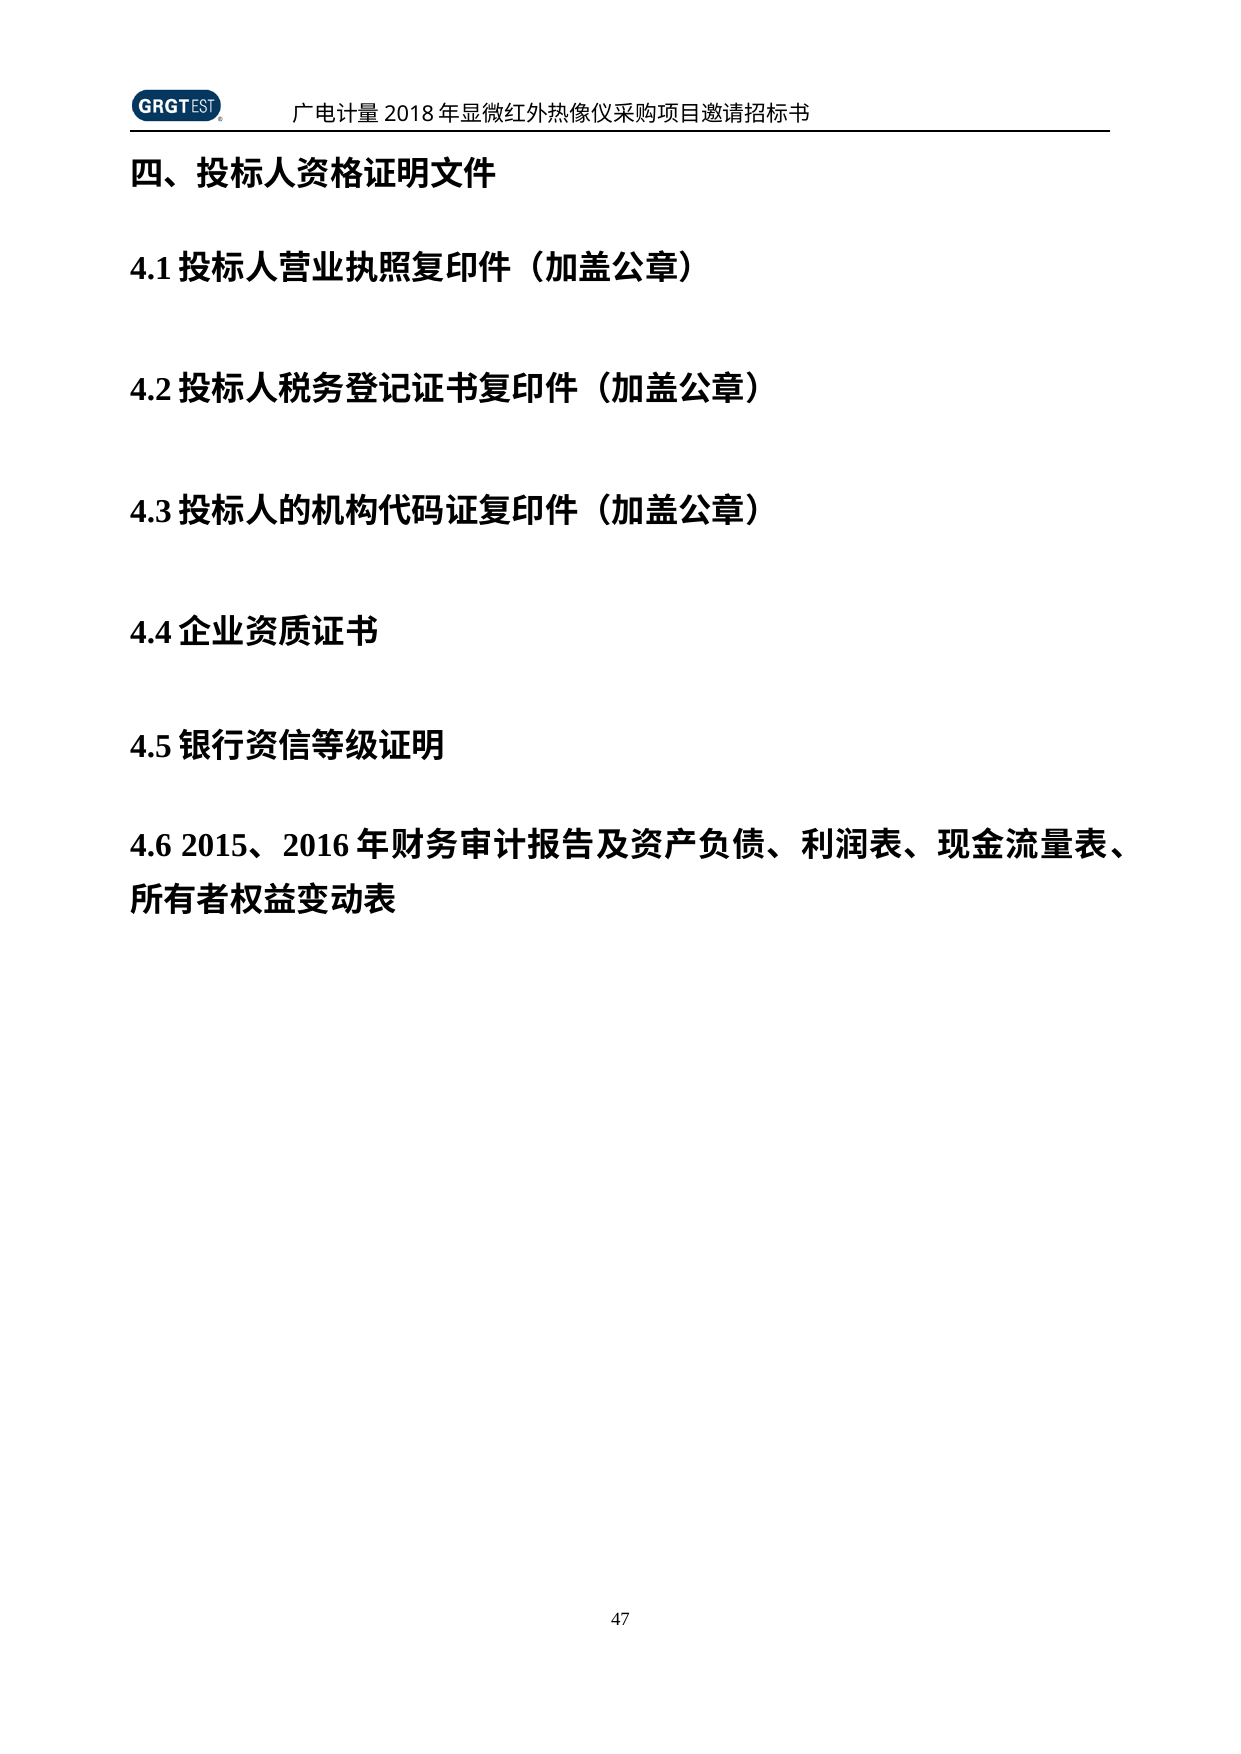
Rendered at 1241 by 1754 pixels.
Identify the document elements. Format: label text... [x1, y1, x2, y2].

subtitle 4.3投标人的机构代码证复印件（加盖公章） [130, 475, 1110, 540]
subtitle 4.2投标人税务登记证书复印件（加盖公章） [130, 354, 1110, 419]
text 4.5银行资信等级证明 [130, 718, 1110, 767]
subtitle 4.1投标人营业执照复印件（加盖公章） [130, 232, 1110, 297]
picture [129, 88, 224, 122]
subtitle 四、投标人资格证明文件 [130, 138, 1110, 203]
subtitle 4.4企业资质证书 [130, 597, 1110, 662]
text 4.6 2015、2016年财务审计报告及资产负债、利润表、现金流量表、所有者权益变动表 [130, 818, 1110, 921]
